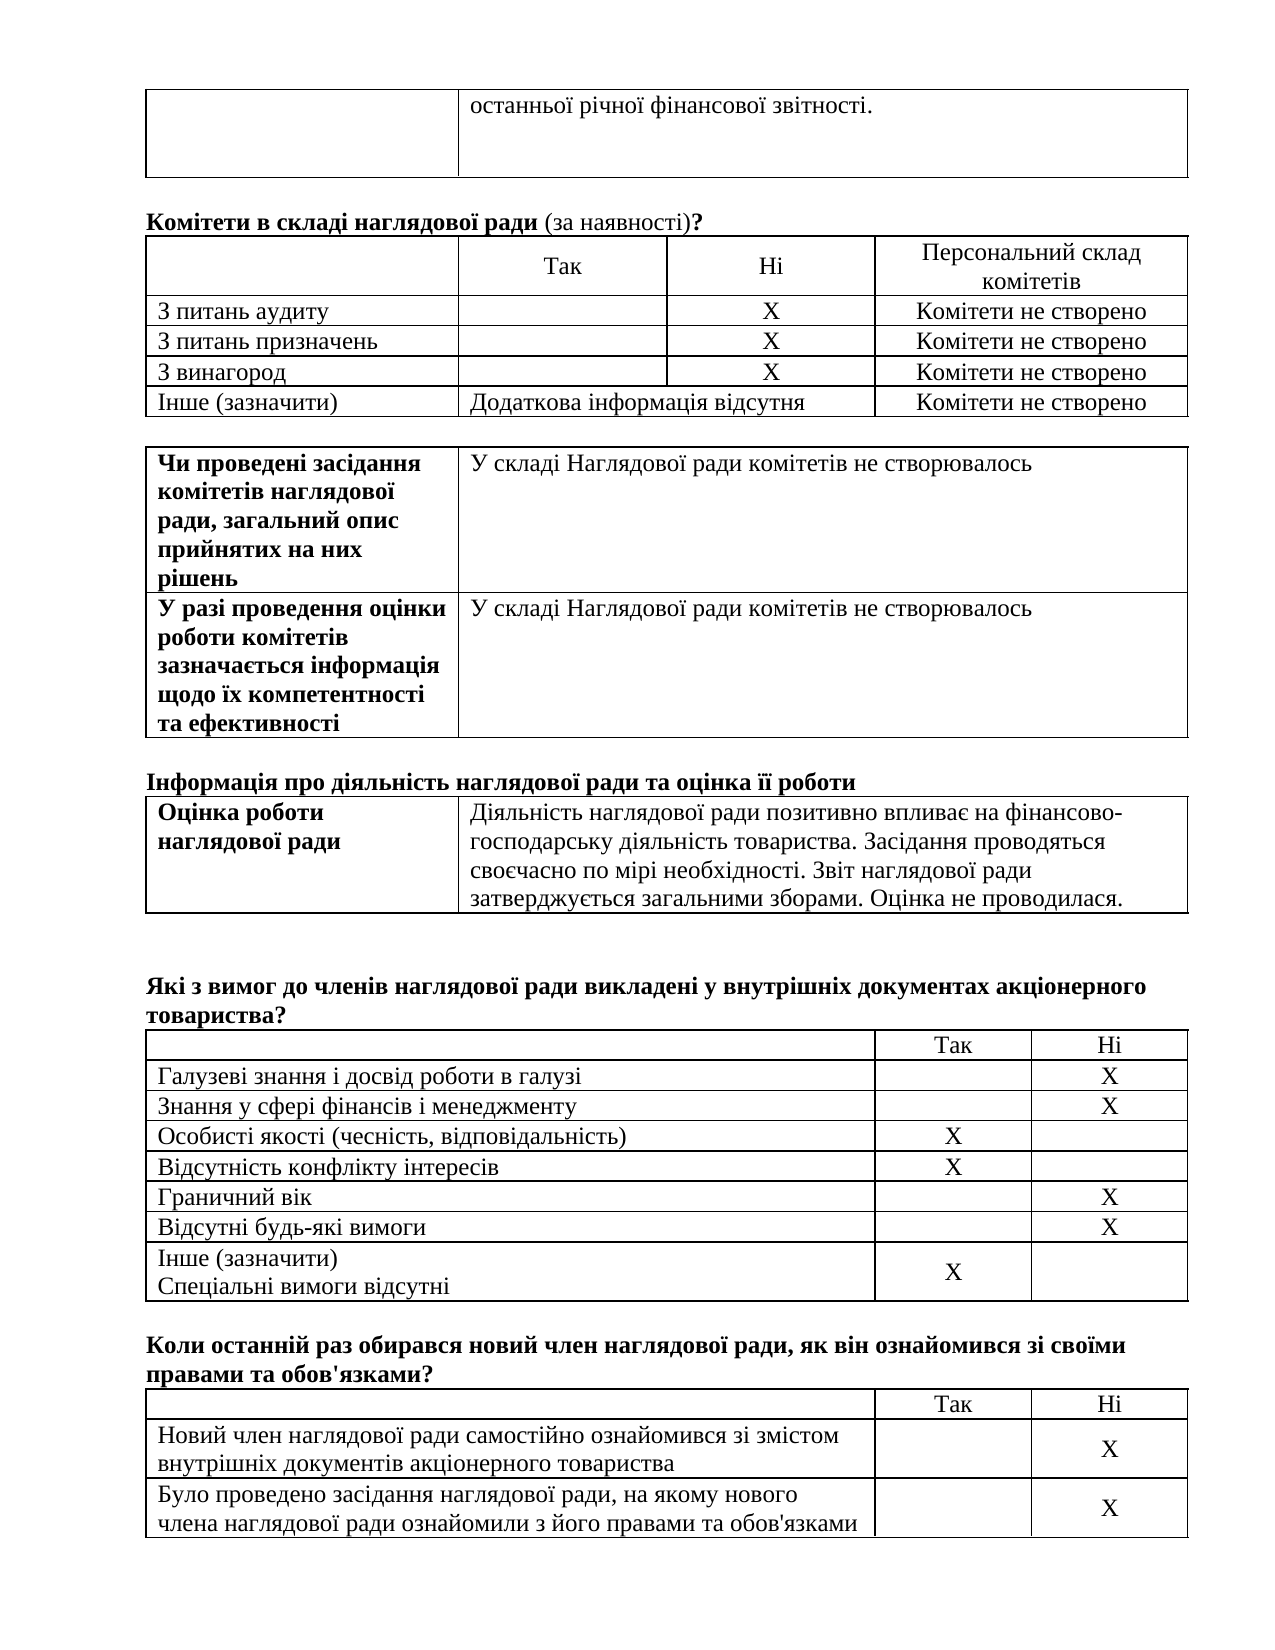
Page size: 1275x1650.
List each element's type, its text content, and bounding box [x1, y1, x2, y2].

table_header Ні [668, 237, 874, 294]
table_header [147, 237, 458, 294]
table_cell [876, 1061, 1031, 1089]
table_header Оцінка роботи наглядової ради [147, 797, 458, 912]
table_cell Інше (зазначити) Спецiальнi вимоги вiдсутнi [147, 1243, 874, 1300]
table_header Чи проведені засідання комітетів наглядової ради, загальний опис прийнятих на них рішень [147, 448, 458, 591]
table_header [147, 1031, 874, 1059]
table_cell З питань аудиту [147, 296, 458, 325]
table_cell X [876, 1121, 1031, 1150]
table_cell X [1032, 1420, 1187, 1477]
table_cell [1032, 1152, 1187, 1180]
table_cell [459, 296, 666, 325]
table_header Ні [1032, 1390, 1187, 1418]
table_cell З питань призначень [147, 326, 458, 355]
table_cell Комiтети не створено [876, 357, 1187, 385]
table_cell Додаткова iнформацiя вiдсутня [459, 387, 874, 416]
table_cell Знання у сфері фінансів і менеджменту [147, 1091, 874, 1120]
table_cell X [1032, 1212, 1187, 1241]
table_cell Було проведено засідання наглядової ради, на якому нового члена наглядової ради ознайомили з його правами та обов'язками [147, 1479, 874, 1536]
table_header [147, 90, 458, 176]
table_cell Комiтети не створено [876, 387, 1187, 416]
table_cell [459, 357, 666, 385]
table_cell X [668, 326, 874, 355]
table_cell [1032, 1121, 1187, 1150]
table_header Так [876, 1031, 1031, 1059]
table_cell X [1032, 1091, 1187, 1120]
table_cell X [876, 1152, 1031, 1180]
table_cell Граничний вік [147, 1182, 874, 1211]
table_cell [876, 1182, 1031, 1211]
table_cell З винагород [147, 357, 458, 385]
text Які з вимог до членів наглядової ради викладені у внутрішніх документах акціонерного товариства? [146, 971, 1186, 1029]
table_cell Особисті якості (чесність, відповідальність) [147, 1121, 874, 1150]
table_cell X [1032, 1182, 1187, 1211]
table_cell X [668, 357, 874, 385]
table_header Так [876, 1390, 1031, 1418]
table_cell [876, 1420, 1031, 1477]
text Комітети в складі наглядової ради (за наявності)? [146, 207, 1186, 235]
table_cell Відсутність конфлікту інтересів [147, 1152, 874, 1180]
table_cell У разі проведення оцінки роботи комітетів зазначається інформація щодо їх компетентності та ефективності [147, 593, 458, 737]
table_cell Відсутні будь-які вимоги [147, 1212, 874, 1241]
table_cell Комiтети не створено [876, 326, 1187, 355]
table_cell [459, 326, 666, 355]
table_cell [876, 1212, 1031, 1241]
table_cell X [1032, 1061, 1187, 1089]
table_header У складi Наглядової ради комiтетiв не створювалось [459, 448, 1187, 591]
table_cell X [1032, 1479, 1187, 1536]
table_cell [876, 1479, 1031, 1536]
table_cell У складi Наглядової ради комiтетiв не створювалось [459, 593, 1187, 737]
table_cell Комiтети не створено [876, 296, 1187, 325]
table_cell X [876, 1243, 1031, 1300]
table_cell Інше (зазначити) [147, 387, 458, 416]
text Коли останній раз обирався новий член наглядової ради, як він ознайомився зі своїми правами та обов'язками? [146, 1330, 1186, 1388]
table_cell [1032, 1243, 1187, 1300]
table_cell X [668, 296, 874, 325]
table_cell [876, 1091, 1031, 1120]
text Інформація про діяльність наглядової ради та оцінка її роботи [146, 767, 1186, 796]
table_header Ні [1032, 1031, 1187, 1059]
table_header [147, 1390, 874, 1418]
table_header Дiяльнiсть наглядової ради позитивно впливає на фiнансово-господарську дiяльнiсть товариства. Засiдання проводяться своєчасно по мiрi необхiдностi. Звiт наглядової ради затверджується загальними зборами. Оцiнка не проводилася. [459, 797, 1187, 912]
table_header Так [459, 237, 666, 294]
table_cell Галузеві знання і досвід роботи в галузі [147, 1061, 874, 1089]
table_cell Новий член наглядової ради самостійно ознайомився зі змістом внутрішніх документів акціонерного товариства [147, 1420, 874, 1477]
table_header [459, 90, 1187, 176]
table_header Персональний склад комітетів [876, 237, 1187, 294]
